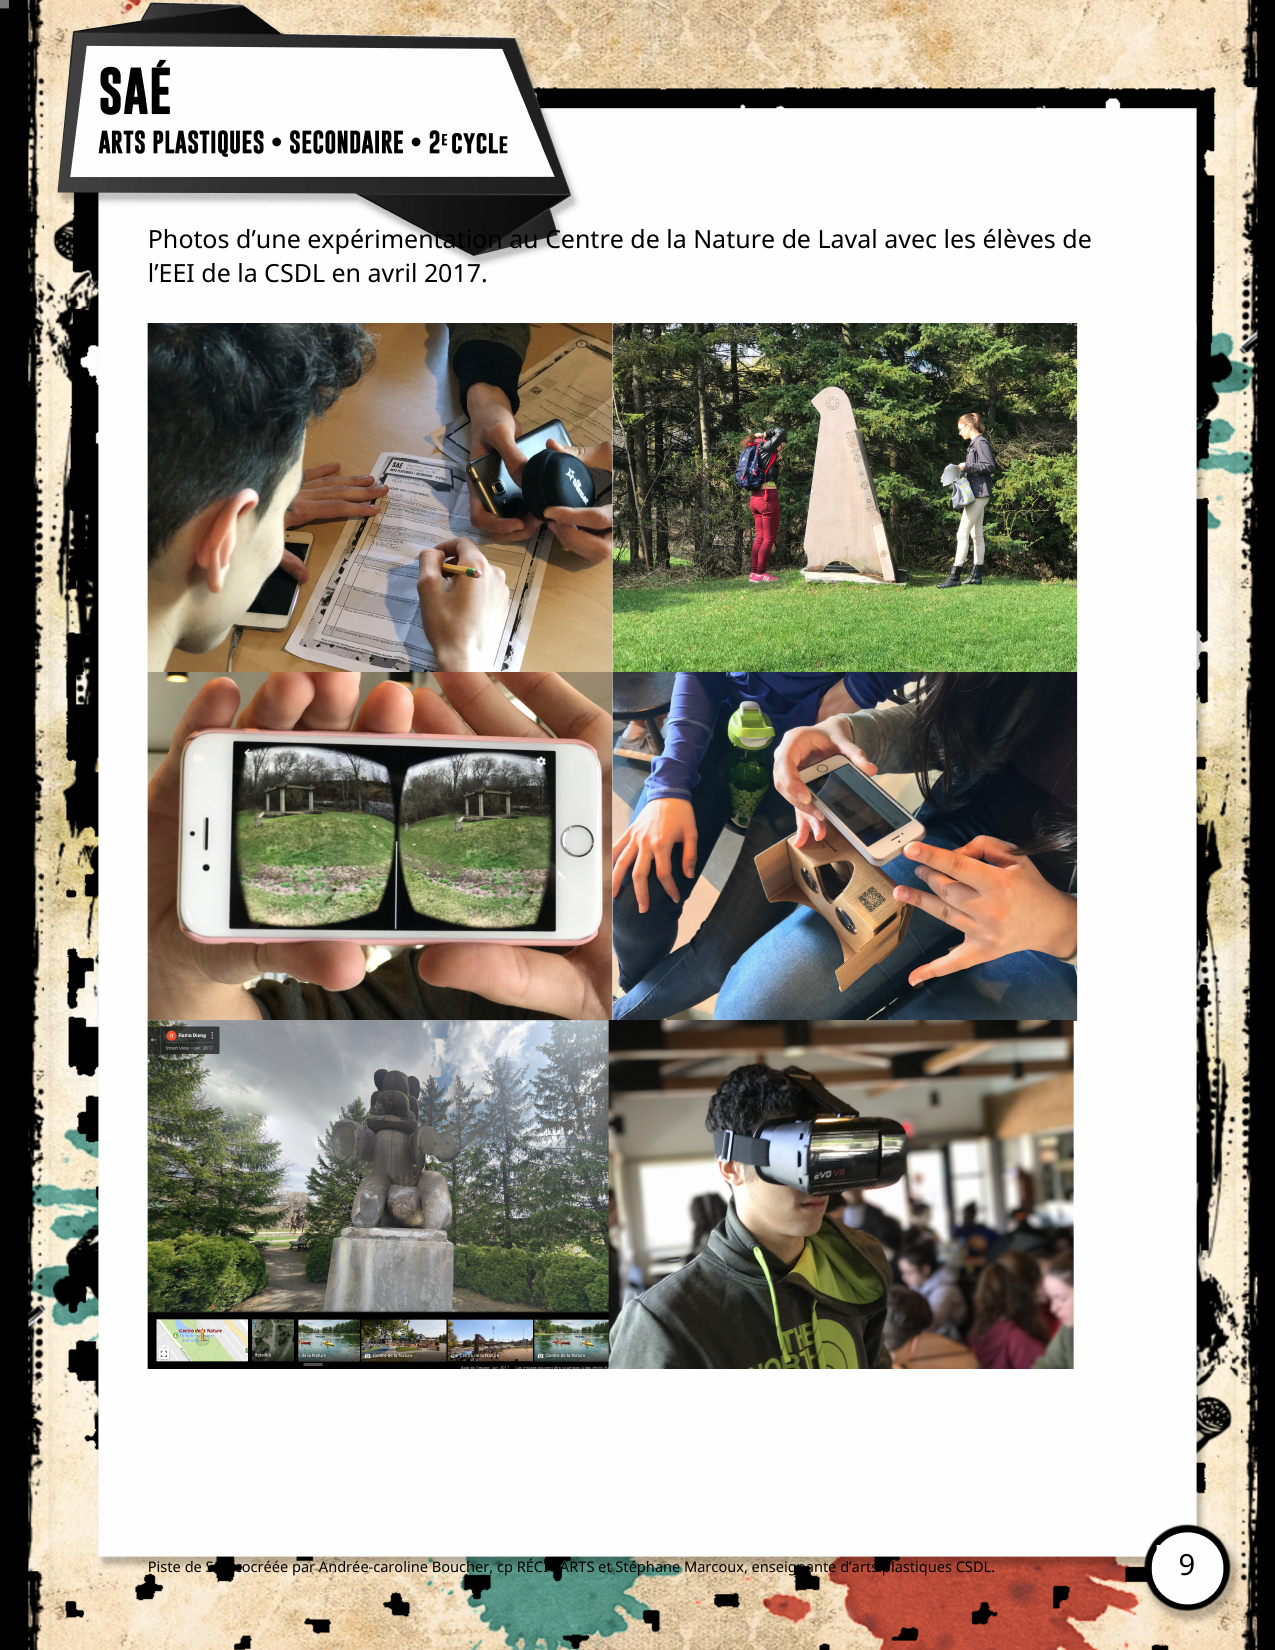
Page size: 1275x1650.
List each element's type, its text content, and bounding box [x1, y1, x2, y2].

picture [0, 0, 1275, 1650]
text Photos d’une expérimentation au Centre de la Nature de Laval avec les élèves de l’EEI de la CSDL en avril 2017. [148, 222, 1127, 290]
